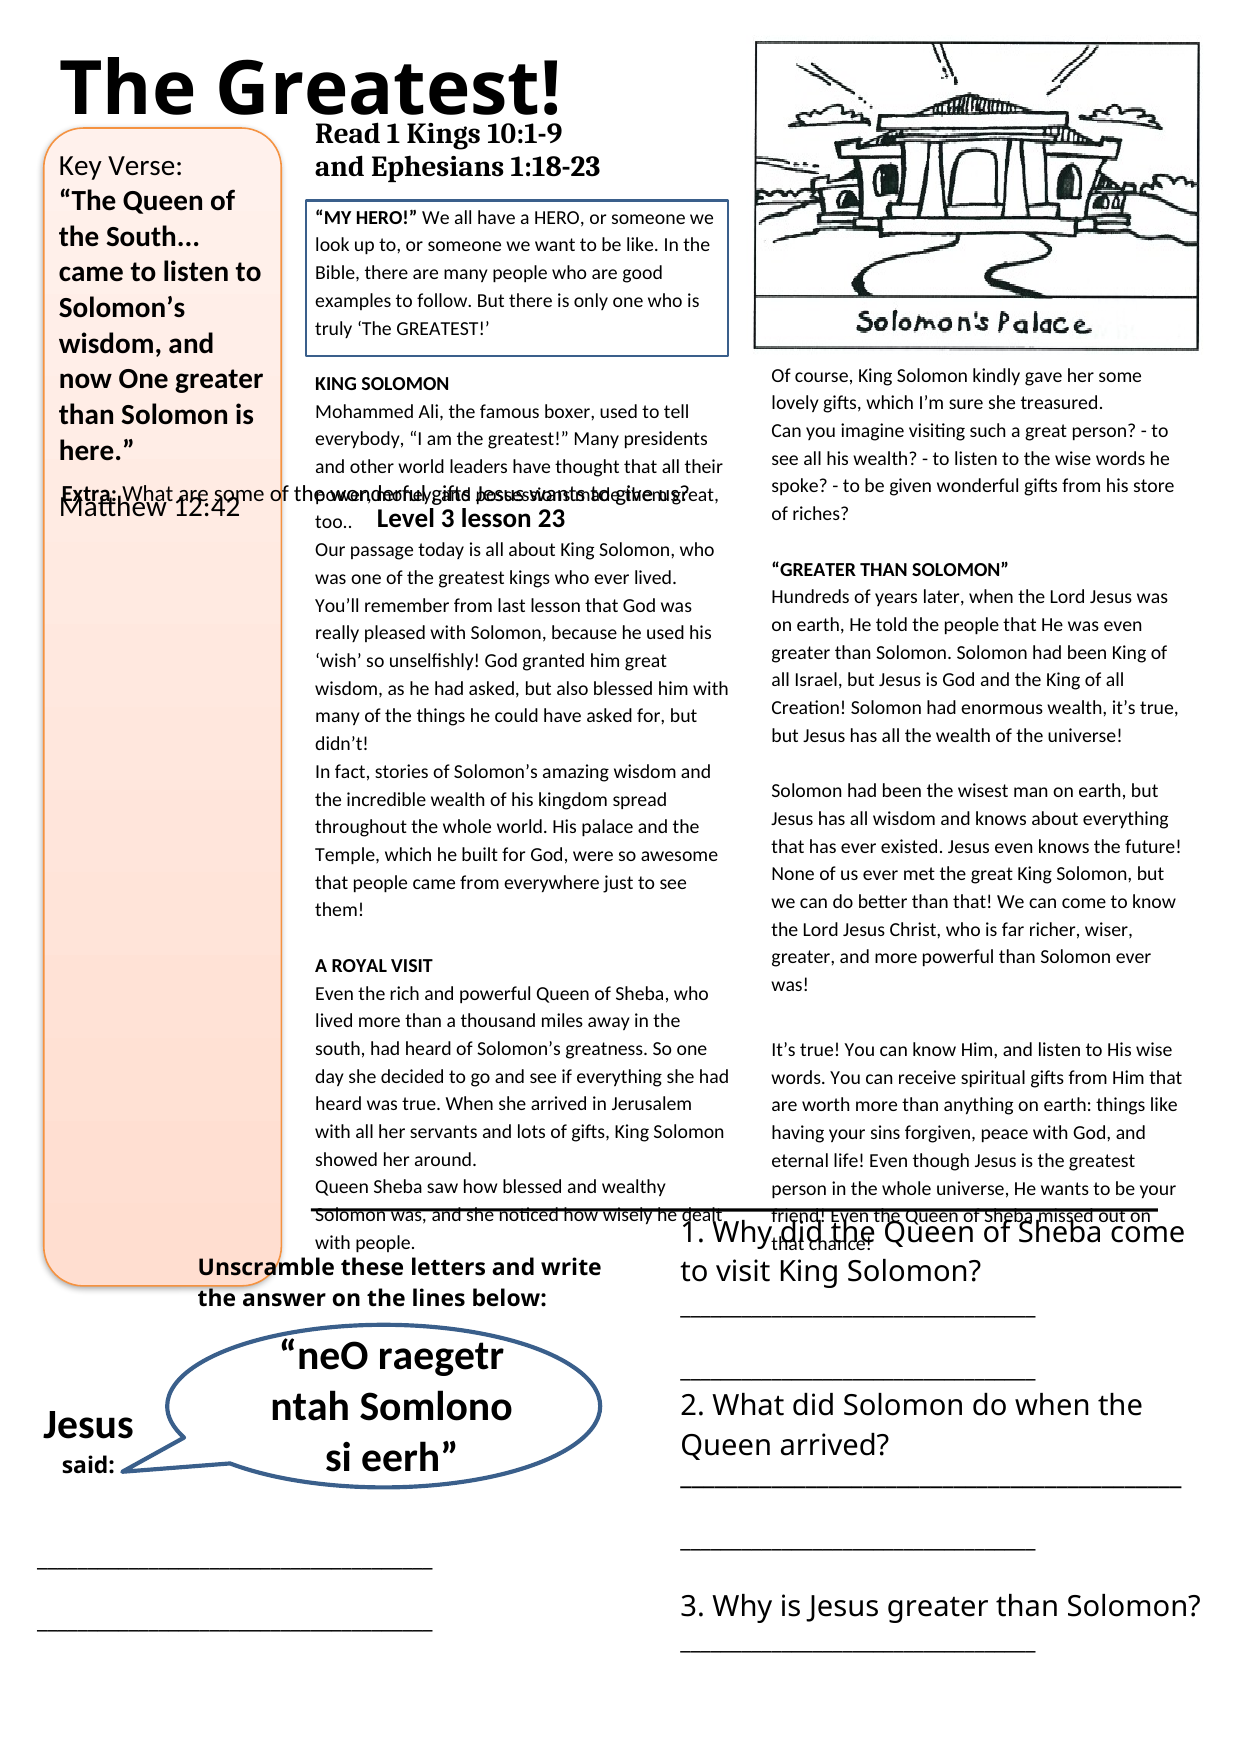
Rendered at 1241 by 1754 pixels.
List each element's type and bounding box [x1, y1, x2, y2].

picture [745, 35, 1204, 355]
